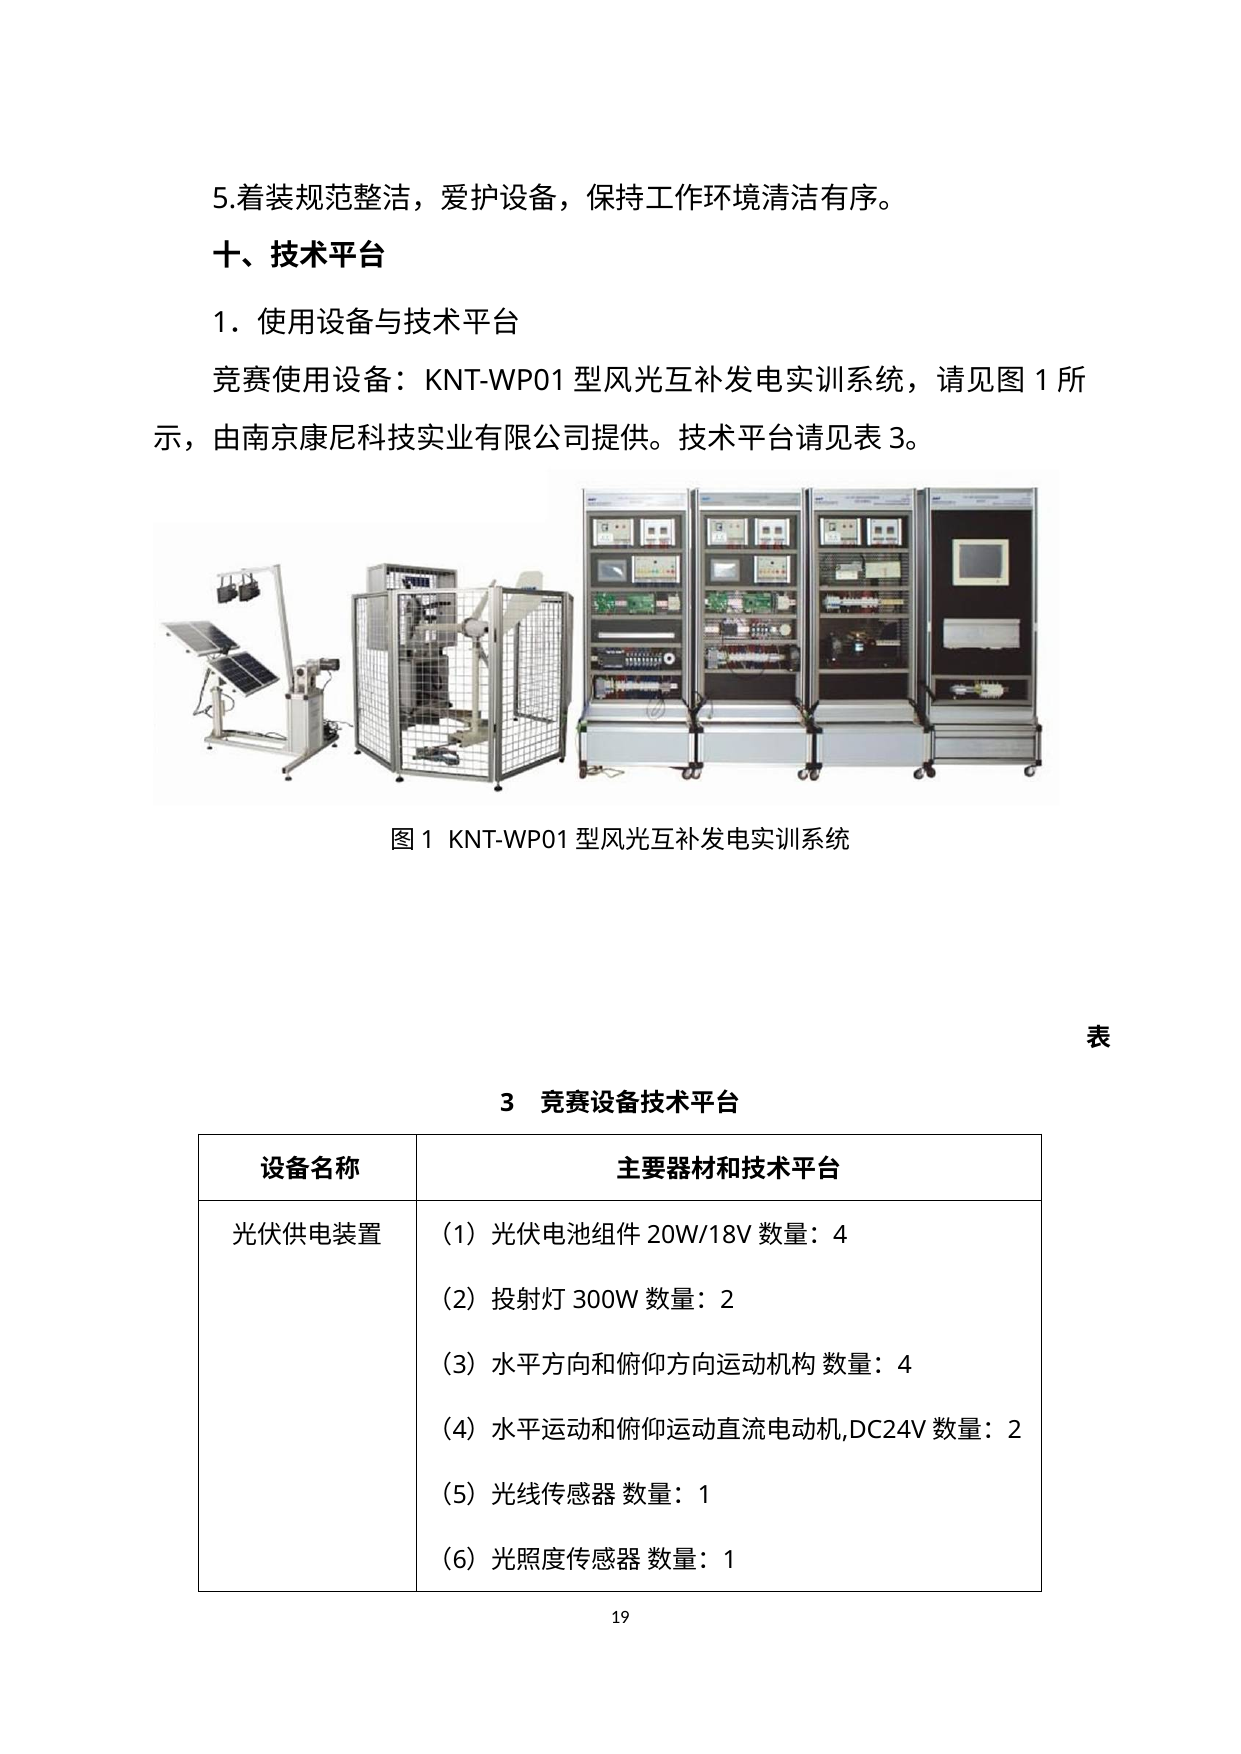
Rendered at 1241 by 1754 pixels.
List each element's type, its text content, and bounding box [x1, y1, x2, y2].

text 十、技术平台 [153, 220, 1087, 285]
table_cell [417, 1201, 1041, 1591]
picture [153, 460, 1060, 806]
text 表3 竞赛设备技术平台 [153, 1003, 1087, 1133]
text 图1 KNT-WP01型风光互补发电实训系统 [153, 819, 1087, 855]
table_header 设备名称 [199, 1135, 416, 1199]
table_cell 光伏供电装置 [199, 1201, 416, 1591]
text 5.着装规范整洁，爱护设备，保持工作环境清洁有序。 [153, 162, 1087, 220]
table_header 主要器材和技术平台 [417, 1135, 1041, 1199]
text 竞赛使用设备：KNT-WP01型风光互补发电实训系统，请见图1所示，由南京康尼科技实业有限公司提供。技术平台请见表3。 [153, 344, 1087, 460]
text 1．使用设备与技术平台 [153, 285, 1087, 344]
